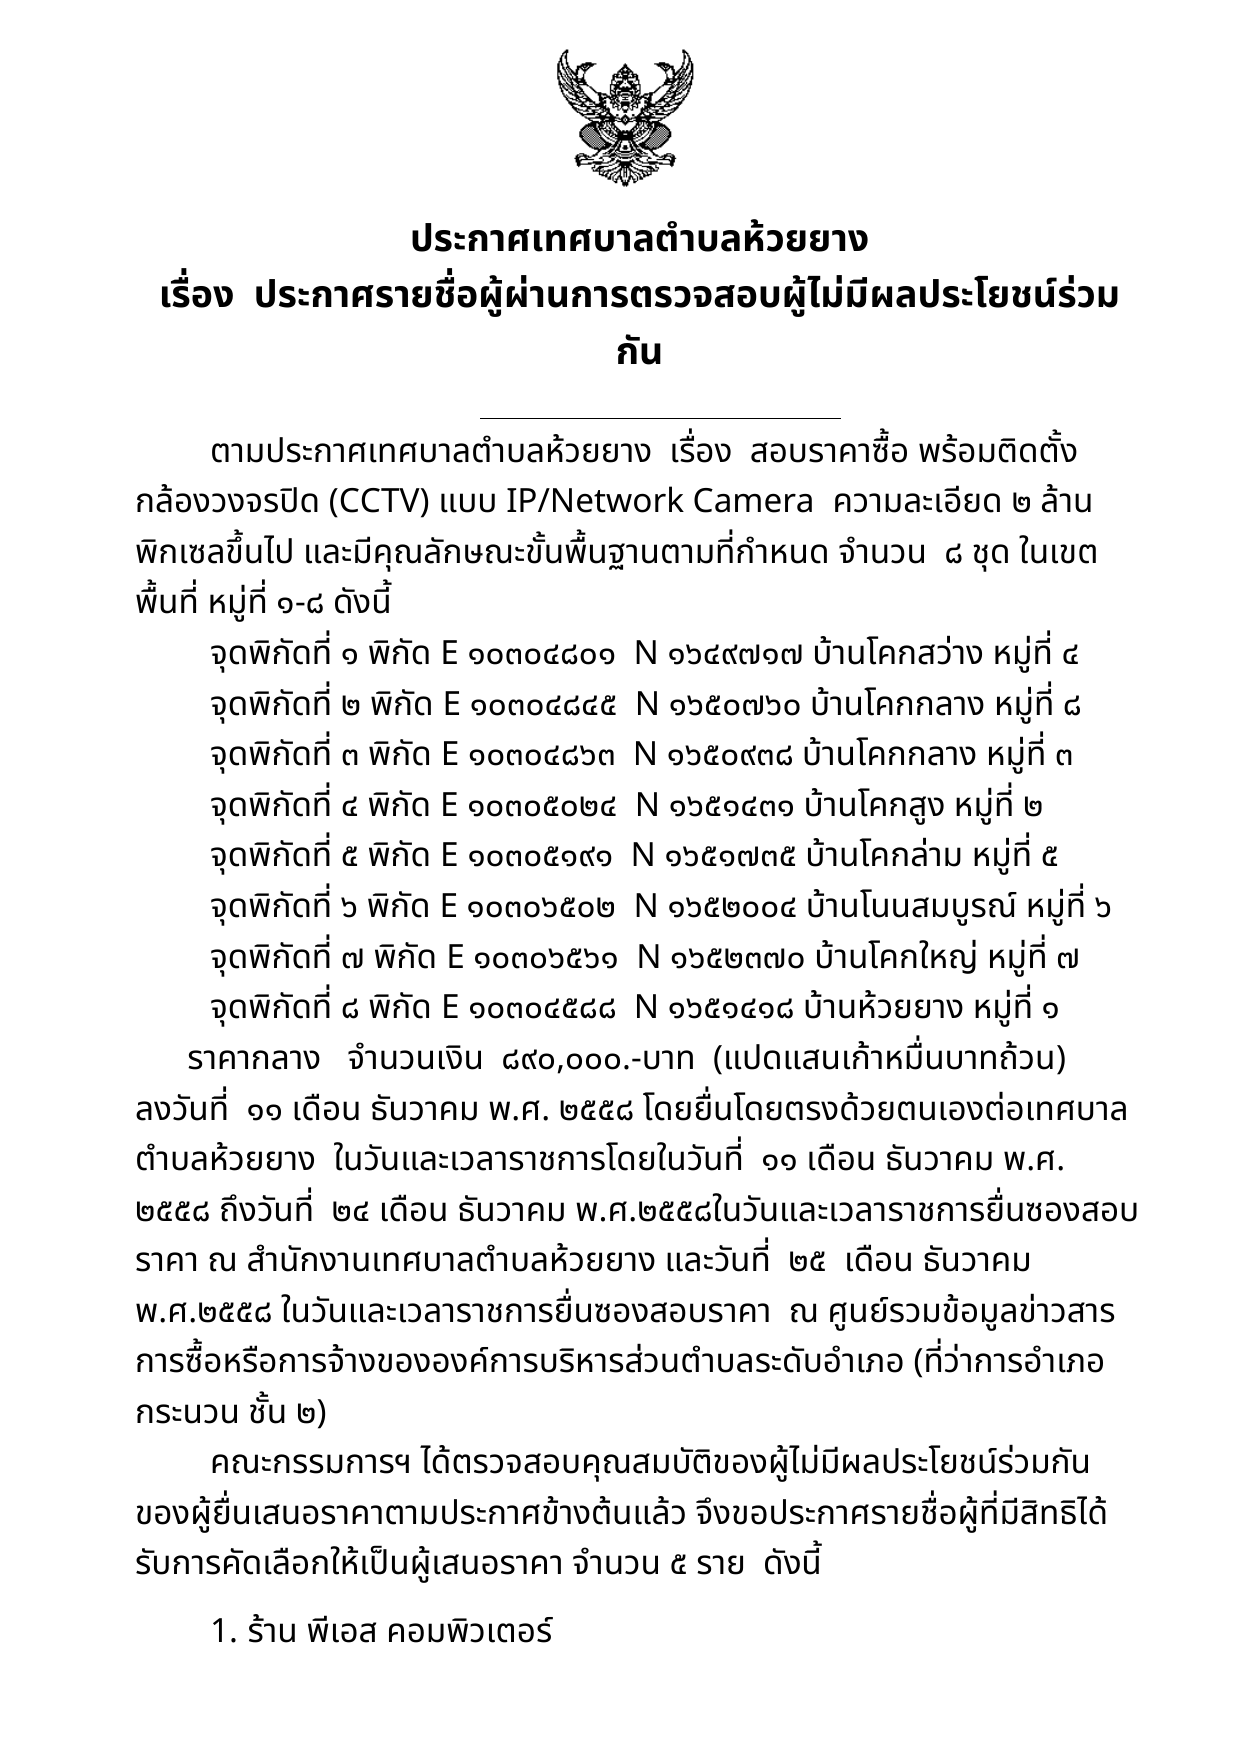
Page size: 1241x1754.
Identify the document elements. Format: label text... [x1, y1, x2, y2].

text คณะกรรมการฯ ได้ตรวจสอบคุณสมบัติของผู้ไม่มีผลประโยชน์ร่วมกันของผู้ยื่นเสนอราคาตามประกาศข้างต้นแล้ว จึงขอประกาศรายชื่อผู้ที่มีสิทธิได้รับการคัดเลือกให้เป็นผู้เสนอราคา จำนวน ๕ ราย ดังนี้ [135, 1438, 1144, 1590]
picture [550, 45, 702, 189]
text จุดพิกัดที่ ๑ พิกัด E ๑๐๓๐๔๘๐๑ N ๑๖๔๙๗๑๗ บ้านโคกสว่าง หมู่ที่ ๔ [135, 629, 1144, 679]
text ลงวันที่ ๑๑ เดือน ธันวาคม พ.ศ. ๒๕๕๘ โดยยื่นโดยตรงด้วยตนเองต่อเทศบาลตำบลห้วยยาง ในวันและเวลาราชการโดยในวันที่ ๑๑ เดือน ธันวาคม พ.ศ. ๒๕๕๘ ถึงวันที่ ๒๔ เดือน ธันวาคม พ.ศ.๒๕๕๘ในวันและเวลาราชการยื่นซองสอบราคา ณ สำนักงานเทศบาลตำบลห้วยยาง และวันที่ ๒๕ เดือน ธันวาคม พ.ศ.๒๕๕๘ ในวันและเวลาราชการยื่นซองสอบราคา ณ ศูนย์รวมข้อมูลข่าวสารการซื้อหรือการจ้างขององค์การบริหารส่วนตำบลระดับอำเภอ (ที่ว่าการอำเภอกระนวน ชั้น ๒) [135, 1084, 1144, 1438]
text จุดพิกัดที่ ๔ พิกัด E ๑๐๓๐๕๐๒๔ N ๑๖๕๑๔๓๑ บ้านโคกสูง หมู่ที่ ๒ [135, 781, 1144, 831]
text จุดพิกัดที่ ๒ พิกัด E ๑๐๓๐๔๘๔๕ N ๑๖๕๐๗๖๐ บ้านโคกกลาง หมู่ที่ ๘ [135, 679, 1144, 730]
text จุดพิกัดที่ ๕ พิกัด E ๑๐๓๐๕๑๙๑ N ๑๖๕๑๗๓๕ บ้านโคกล่าม หมู่ที่ ๕ [135, 831, 1144, 882]
text ราคากลาง จำนวนเงิน ๘๙๐,๐๐๐.-บาท (แปดแสนเก้าหมื่นบาทถ้วน) [135, 1034, 1144, 1084]
text เรื่อง ประกาศรายชื่อผู้ผ่านการตรวจสอบผู้ไม่มีผลประโยชน์ร่วมกัน [135, 268, 1144, 381]
subtitle ประกาศเทศบาลตำบลห้วยยาง [135, 211, 1144, 268]
text ตามประกาศเทศบาลตำบลห้วยยาง เรื่อง สอบราคาซื้อ พร้อมติดตั้งกล้องวงจรปิด (CCTV) แบบ IP/Network Camera ความละเอียด ๒ ล้านพิกเซลขึ้นไป และมีคุณลักษณะขั้นพื้นฐานตามที่กำหนด จำนวน ๘ ชุด ในเขตพื้นที่ หมู่ที่ ๑-๘ ดังนี้ [135, 427, 1144, 629]
text จุดพิกัดที่ ๘ พิกัด E ๑๐๓๐๔๕๘๘ N ๑๖๕๑๔๑๘ บ้านห้วยยาง หมู่ที่ ๑ [135, 983, 1144, 1034]
text จุดพิกัดที่ ๖ พิกัด E ๑๐๓๐๖๕๐๒ N ๑๖๕๒๐๐๔ บ้านโนนสมบูรณ์ หมู่ที่ ๖ [135, 882, 1144, 932]
text จุดพิกัดที่ ๓ พิกัด E ๑๐๓๐๔๘๖๓ N ๑๖๕๐๙๓๘ บ้านโคกกลาง หมู่ที่ ๓ [135, 730, 1144, 781]
text จุดพิกัดที่ ๗ พิกัด E ๑๐๓๐๖๕๖๑ N ๑๖๕๒๓๗๐ บ้านโคกใหญ่ หมู่ที่ ๗ [135, 932, 1144, 983]
list ร้าน พีเอส คอมพิวเตอร์ [210, 1607, 1144, 1657]
